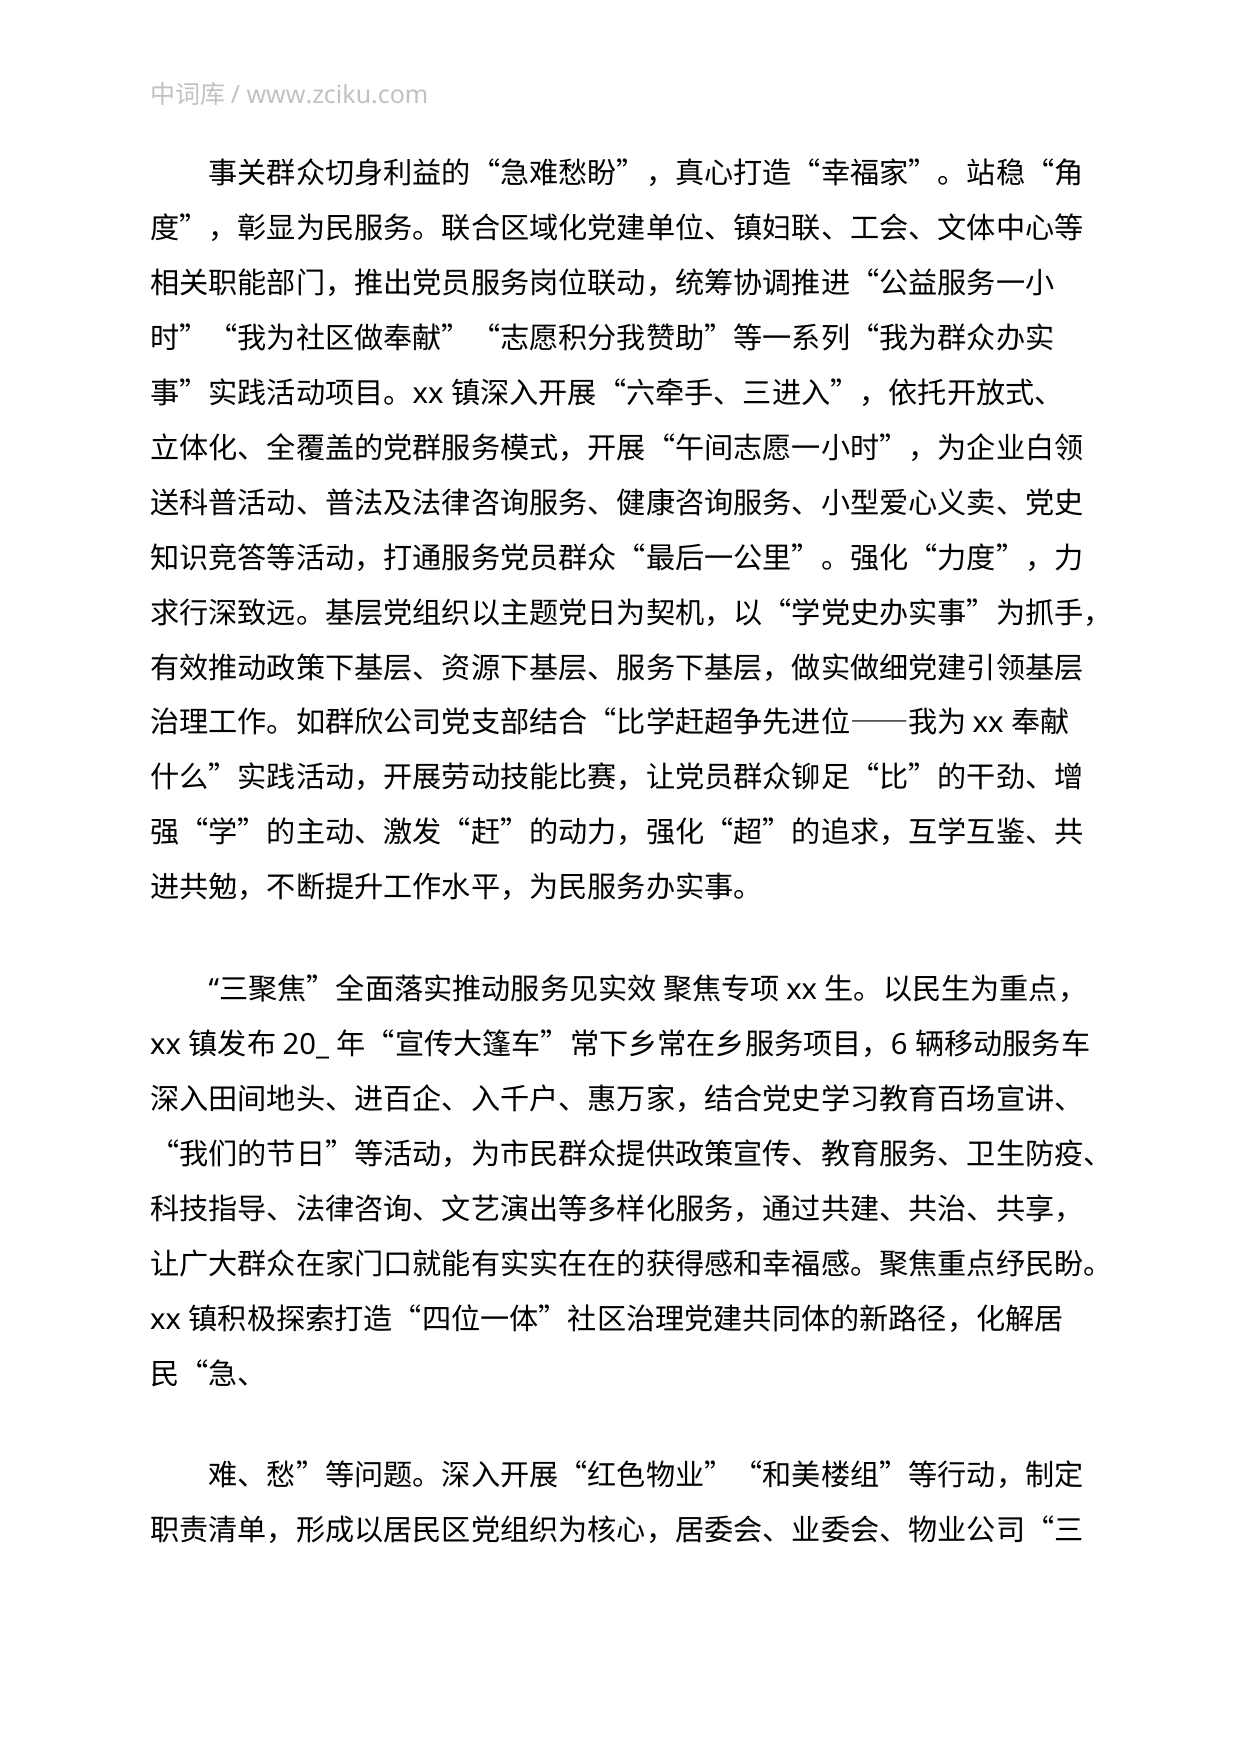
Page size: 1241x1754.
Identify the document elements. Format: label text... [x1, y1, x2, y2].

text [150, 1452, 1090, 1549]
text “三聚焦”全面落实推动服务见实效 聚焦专项 xx 生。以民生为重点，xx 镇发布 20_ 年“宣传大篷车”常下乡常在乡服务项目，6 辆移动服务车深入田间地头、进百企、入千户、惠万家，结合党史学习教育百场宣讲、“我们的节日”等活动，为市民群众提供政策宣传、教育服务、卫生防疫、科技指导、法律咨询、文艺演出等多样化服务，通过共建、共治、共享，让广大群众在家门口就能有实实在在的获得感和幸福感。聚焦重点纾民盼。xx 镇积极探索打造“四位一体”社区治理党建共同体的新路径，化解居民“急、 [150, 966, 1090, 1392]
text 事关群众切身利益的“急难愁盼”，真心打造“幸福家”。站稳“角度”，彰显为民服务。联合区域化党建单位、镇妇联、工会、文体中心等相关职能部门，推出党员服务岗位联动，统筹协调推进“公益服务一小时”“我为社区做奉献”“志愿积分我赞助”等一系列“我为群众办实事”实践活动项目。xx 镇深入开展“六牵手、三进入”，依托开放式、立体化、全覆盖的党群服务模式，开展“午间志愿一小时”，为企业白领送科普活动、普法及法律咨询服务、健康咨询服务、小型爱心义卖、党史知识竞答等活动，打通服务党员群众“最后一公里”。强化“力度”，力求行深致远。基层党组织以主题党日为契机，以“学党史办实事”为抓手，有效推动政策下基层、资源下基层、服务下基层，做实做细党建引领基层治理工作。如群欣公司党支部结合“比学赶超争先进位——我为xx 奉献什么”实践活动，开展劳动技能比赛，让党员群众铆足“比”的干劲、增强“学”的主动、激发“赶”的动力，强化“超”的追求，互学互鉴、共进共勉，不断提升工作水平，为民服务办实事。 [150, 150, 1090, 906]
